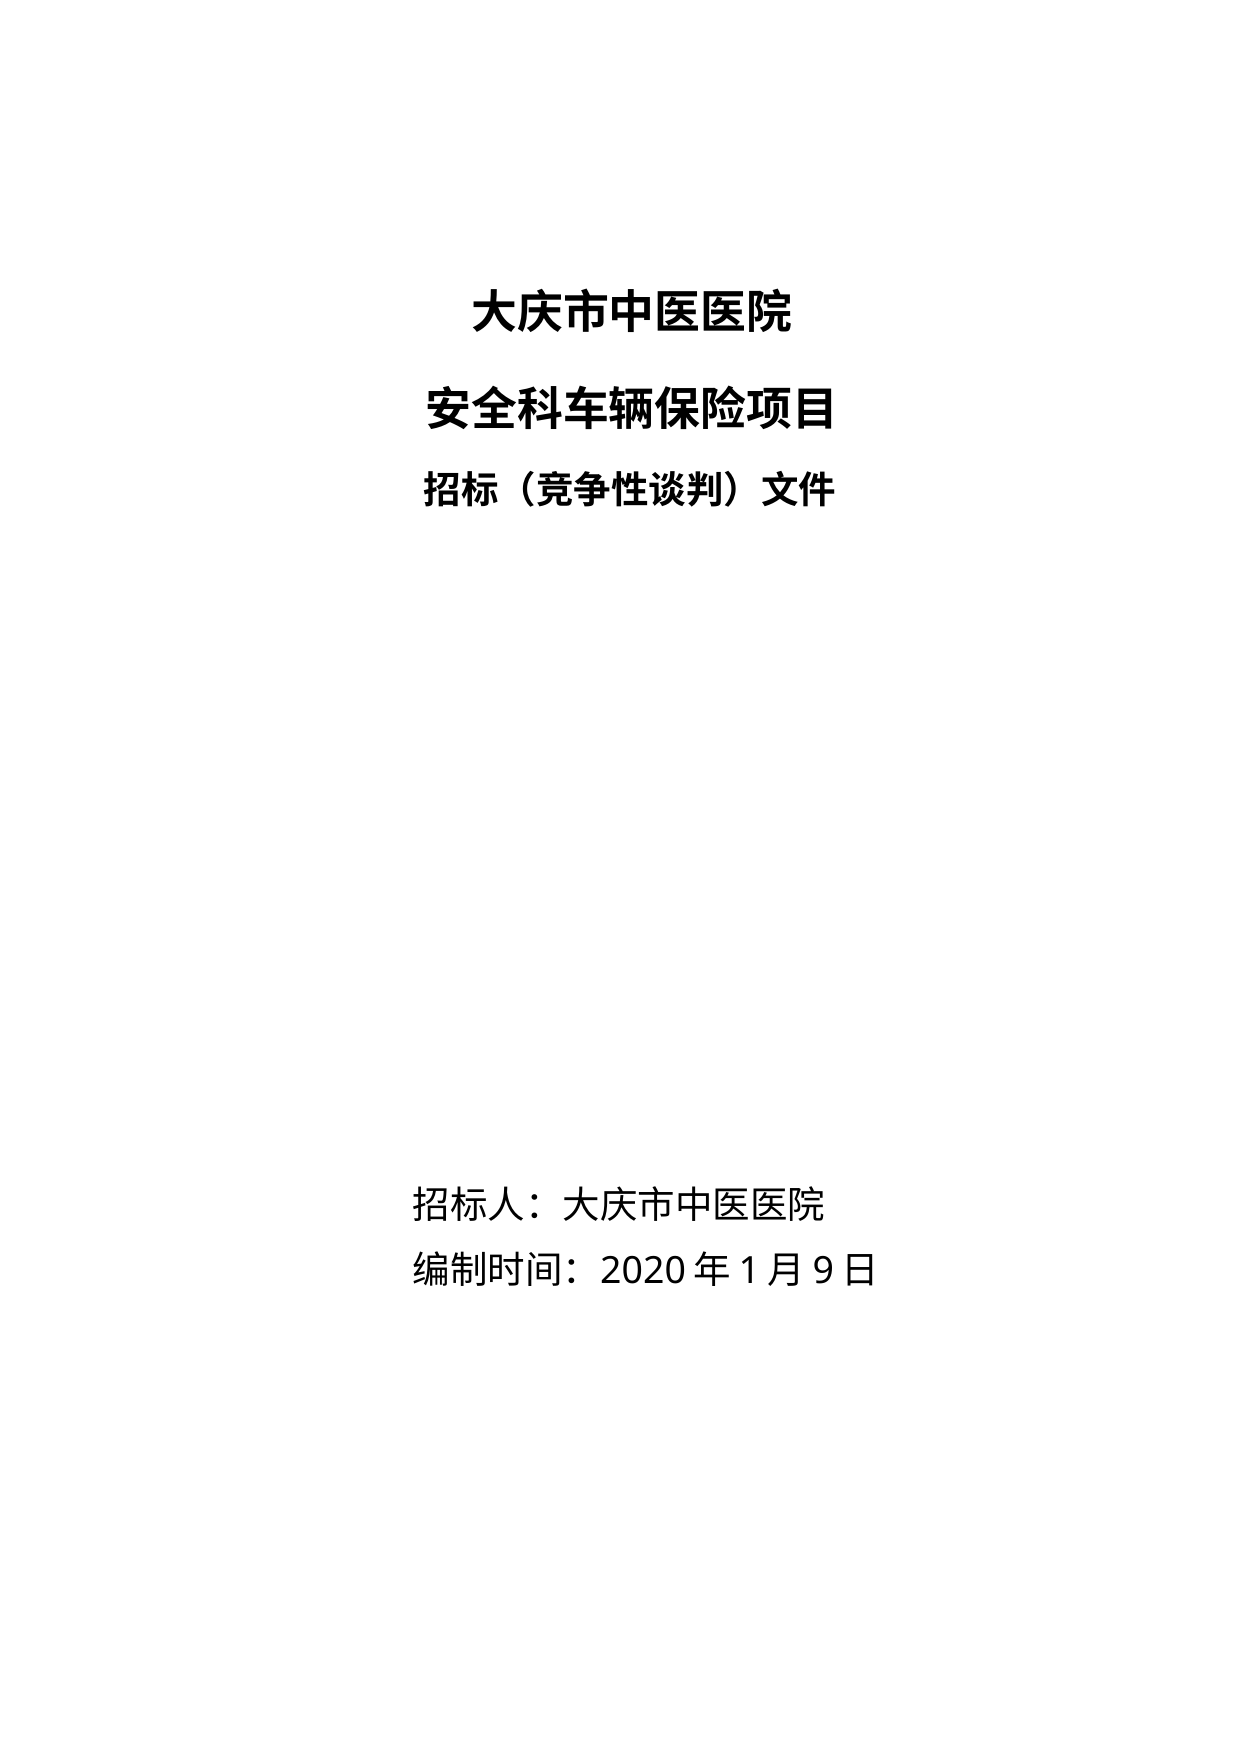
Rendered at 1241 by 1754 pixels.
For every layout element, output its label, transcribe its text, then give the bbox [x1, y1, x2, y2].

text 编制时间：2020年1月9日 [187, 1234, 1053, 1299]
text 安全科车辆保险项目 [187, 357, 1053, 454]
text 招标人：大庆市中医医院 [187, 1169, 1053, 1234]
text 大庆市中医医院 [187, 259, 1053, 357]
text 招标（竞争性谈判）文件 [187, 454, 1053, 519]
